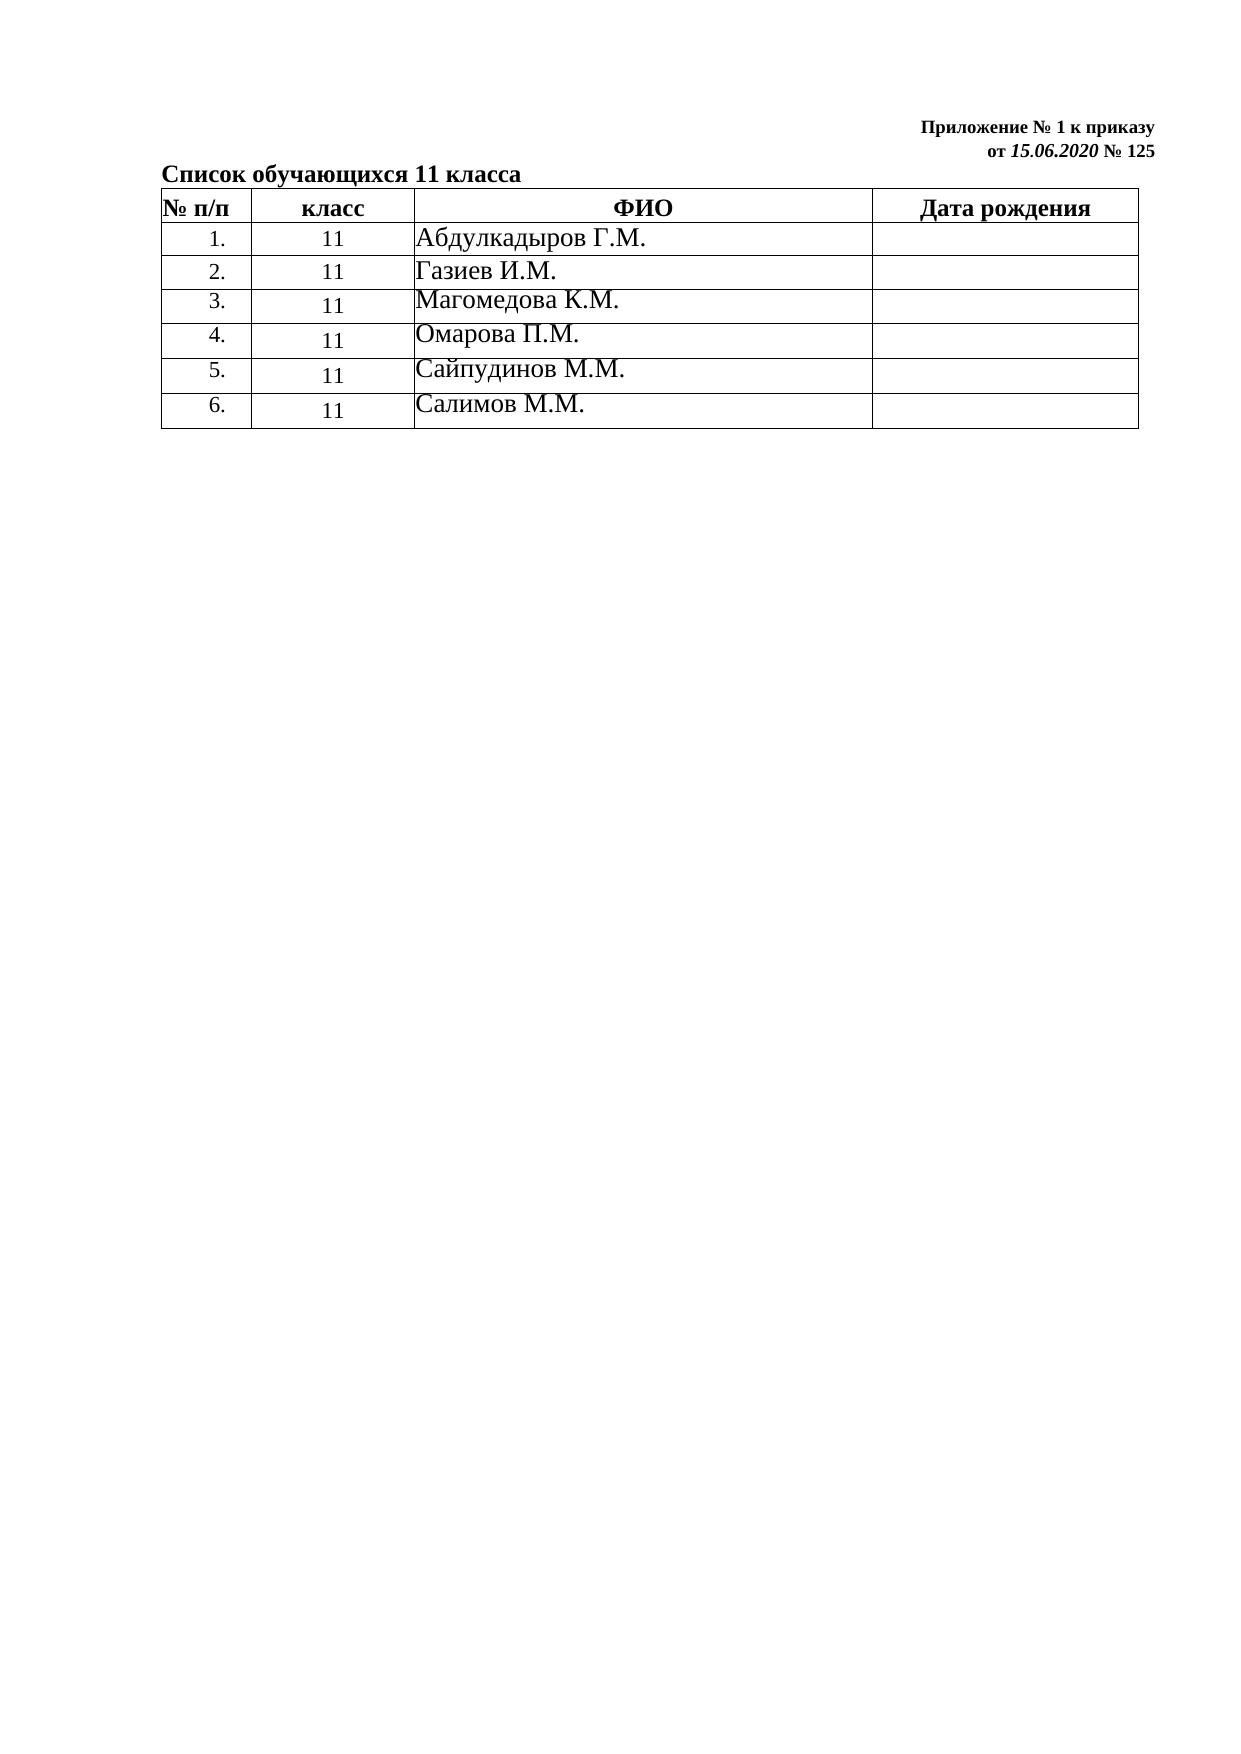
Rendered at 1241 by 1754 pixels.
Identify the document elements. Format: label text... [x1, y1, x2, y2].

table_cell [873, 256, 1138, 289]
table_cell Абдулкадыров Г.М. [415, 223, 872, 255]
table_cell Магомедова К.М. [415, 290, 872, 323]
table_cell [873, 324, 1138, 358]
table_cell Сайпудинов М.М. [415, 359, 872, 393]
table_cell 1. [162, 223, 251, 255]
table_cell Газиев И.М. [415, 256, 872, 289]
table_cell 11 [252, 359, 414, 393]
table_cell 6. [162, 394, 251, 428]
table_cell [873, 223, 1138, 255]
table_cell Салимов М.М. [415, 394, 872, 428]
text Приложение № 1 к приказу от 15.06.2020 № 125 [908, 114, 1155, 162]
table_cell 3. [162, 290, 251, 323]
table_cell 11 [252, 324, 414, 358]
table_cell 11 [252, 223, 414, 255]
table_cell [873, 394, 1138, 428]
table_header класс [252, 189, 414, 222]
table_header № п/п [162, 189, 251, 222]
table_cell 11 [252, 256, 414, 289]
table_cell 5. [162, 359, 251, 393]
table_header ФИО [415, 189, 872, 222]
text Список обучающихся 11 класса [161, 162, 1139, 187]
table_cell [873, 290, 1138, 323]
table_cell 4. [162, 324, 251, 358]
table_cell 2. [162, 256, 251, 289]
table_header Дата рождения [873, 189, 1138, 222]
table_cell 11 [252, 290, 414, 323]
table_cell [873, 359, 1138, 393]
table_cell Омарова П.М. [415, 324, 872, 358]
table_cell 11 [252, 394, 414, 428]
